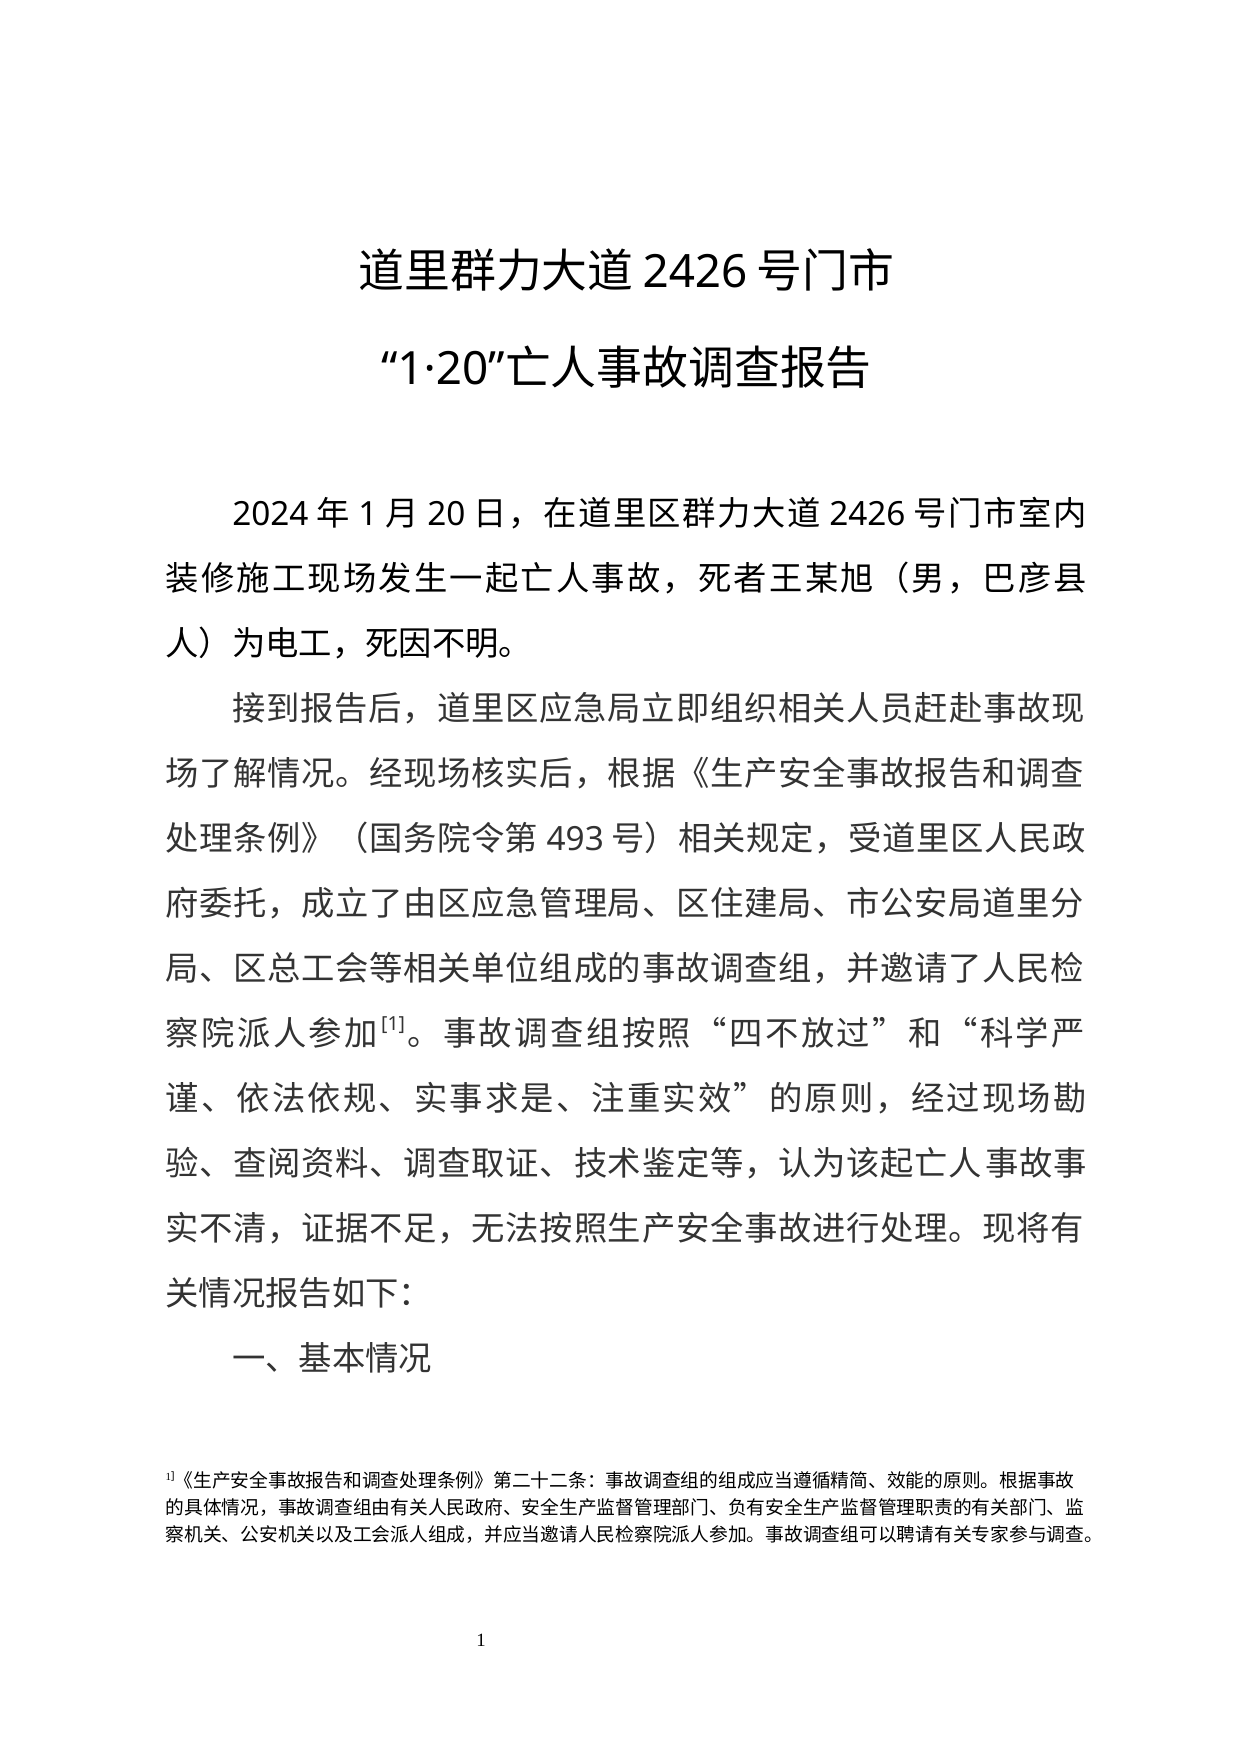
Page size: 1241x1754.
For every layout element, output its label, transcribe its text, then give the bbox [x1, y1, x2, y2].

text 接到报告后，道里区应急局立即组织相关人员赶赴事故现场了解情况。经现场核实后，根据《生产安全事故报告和调查处理条例》（国务院令第493号）相关规定，受道里区人民政府委托，成立了由区应急管理局、区住建局、市公安局道里分局、区总工会等相关单位组成的事故调查组，并邀请了人民检察院派人参加[]。事故调查组按照“四不放过”和“科学严谨、依法依规、实事求是、注重实效”的原则，经过现场勘验、查阅资料、调查取证、技术鉴定等，认为该起亡人事故事实不清，证据不足，无法按照生产安全事故进行处理。现将有关情况报告如下： [165, 673, 1087, 1323]
text 一、基本情况 [165, 1323, 1087, 1388]
text 2024年1月20日，在道里区群力大道2426号门市室内装修施工现场发生一起亡人事故，死者王某旭（男，巴彦县人）为电工，死因不明。 [165, 478, 1087, 673]
text 道里群力大道2426号门市 [165, 218, 1087, 316]
text “1·20”亡人事故调查报告 [165, 316, 1087, 413]
